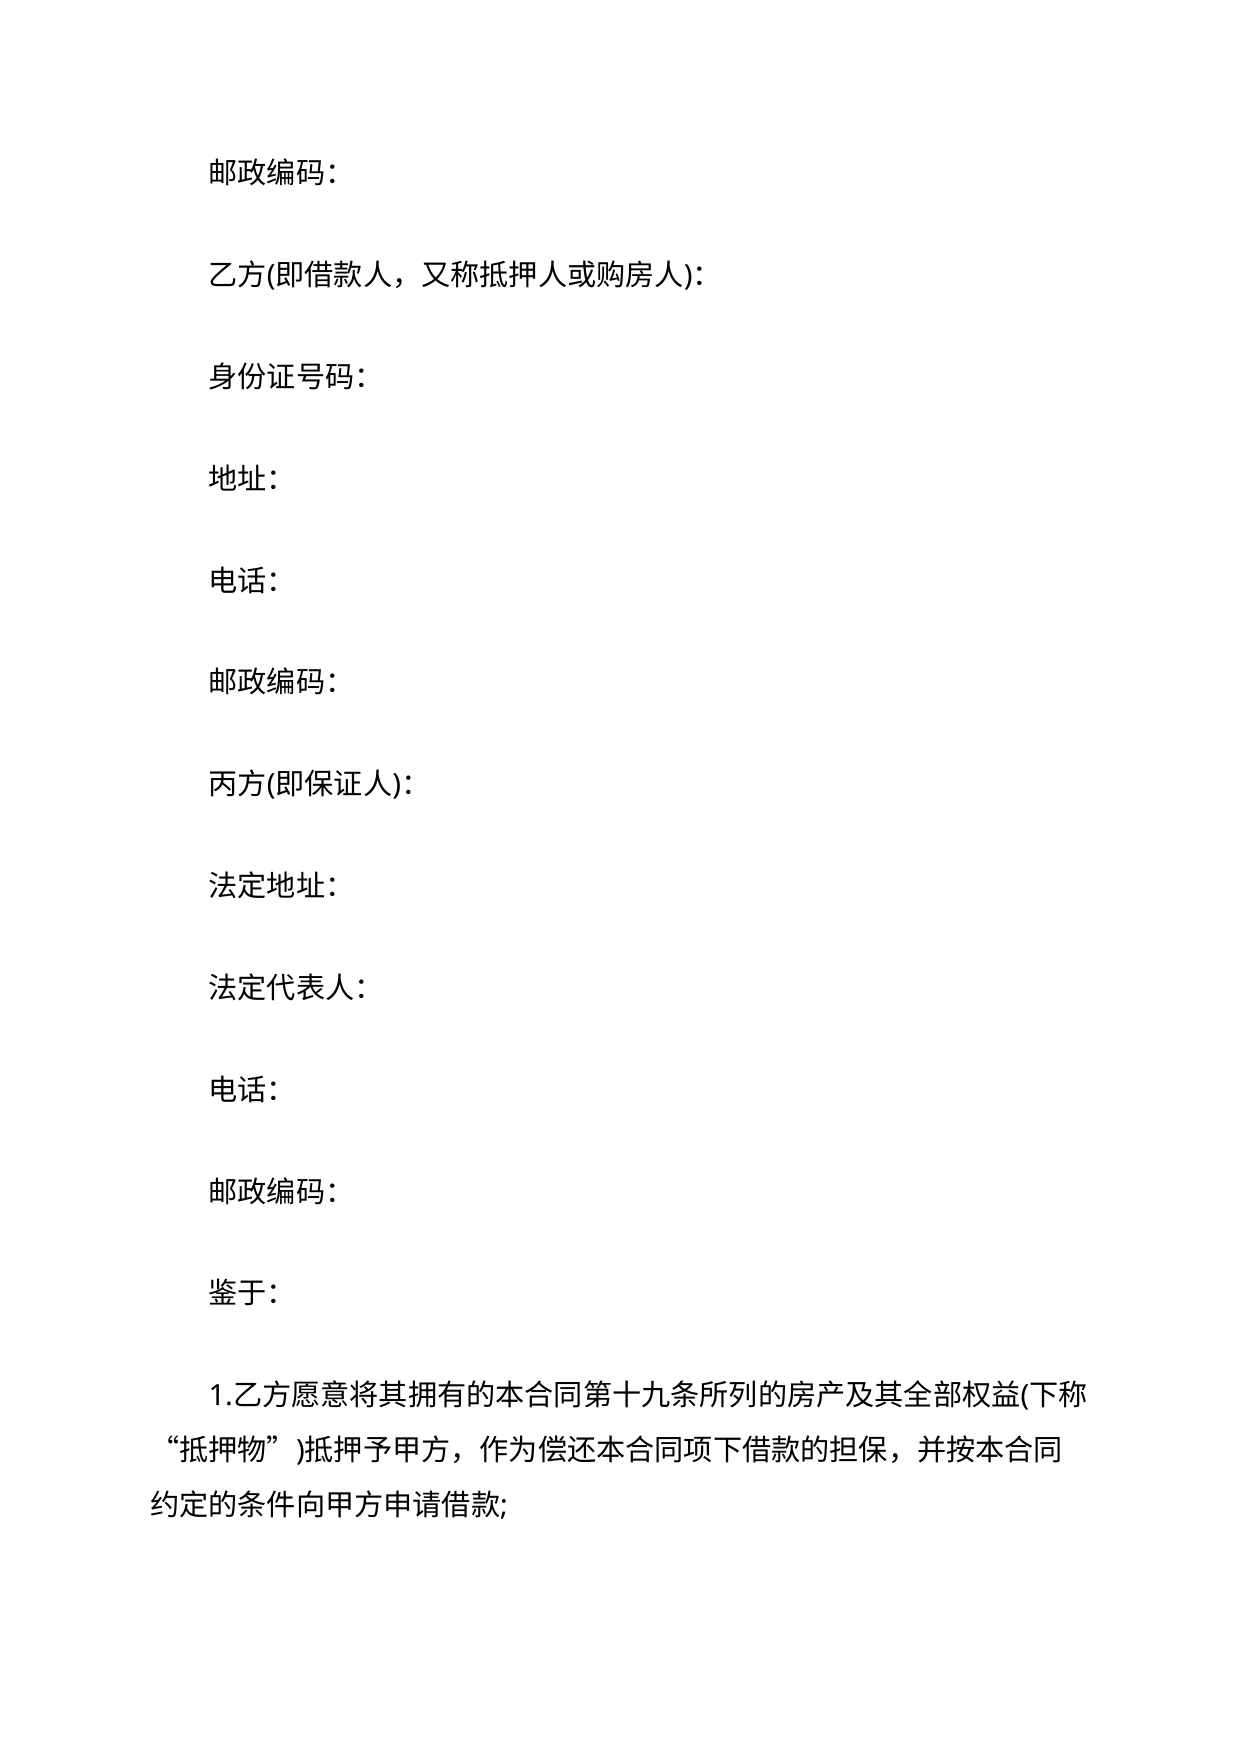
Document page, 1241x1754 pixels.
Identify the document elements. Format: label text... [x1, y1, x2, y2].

text 电话： [150, 1066, 1090, 1109]
text 法定代表人： [150, 964, 1090, 1007]
text 邮政编码： [150, 150, 1090, 192]
text 丙方(即保证人)： [150, 761, 1090, 803]
text 乙方(即借款人，又称抵押人或购房人)： [150, 252, 1090, 294]
text 地址： [150, 456, 1090, 498]
text 法定地址： [150, 863, 1090, 905]
text 鉴于： [150, 1270, 1090, 1312]
text 1.乙方愿意将其拥有的本合同第十九条所列的房产及其全部权益(下称“抵押物”)抵押予甲方，作为偿还本合同项下借款的担保，并按本合同约定的条件向甲方申请借款; [150, 1372, 1090, 1524]
text 邮政编码： [150, 659, 1090, 701]
text 身份证号码： [150, 354, 1090, 396]
text 邮政编码： [150, 1168, 1090, 1210]
text 电话： [150, 557, 1090, 599]
